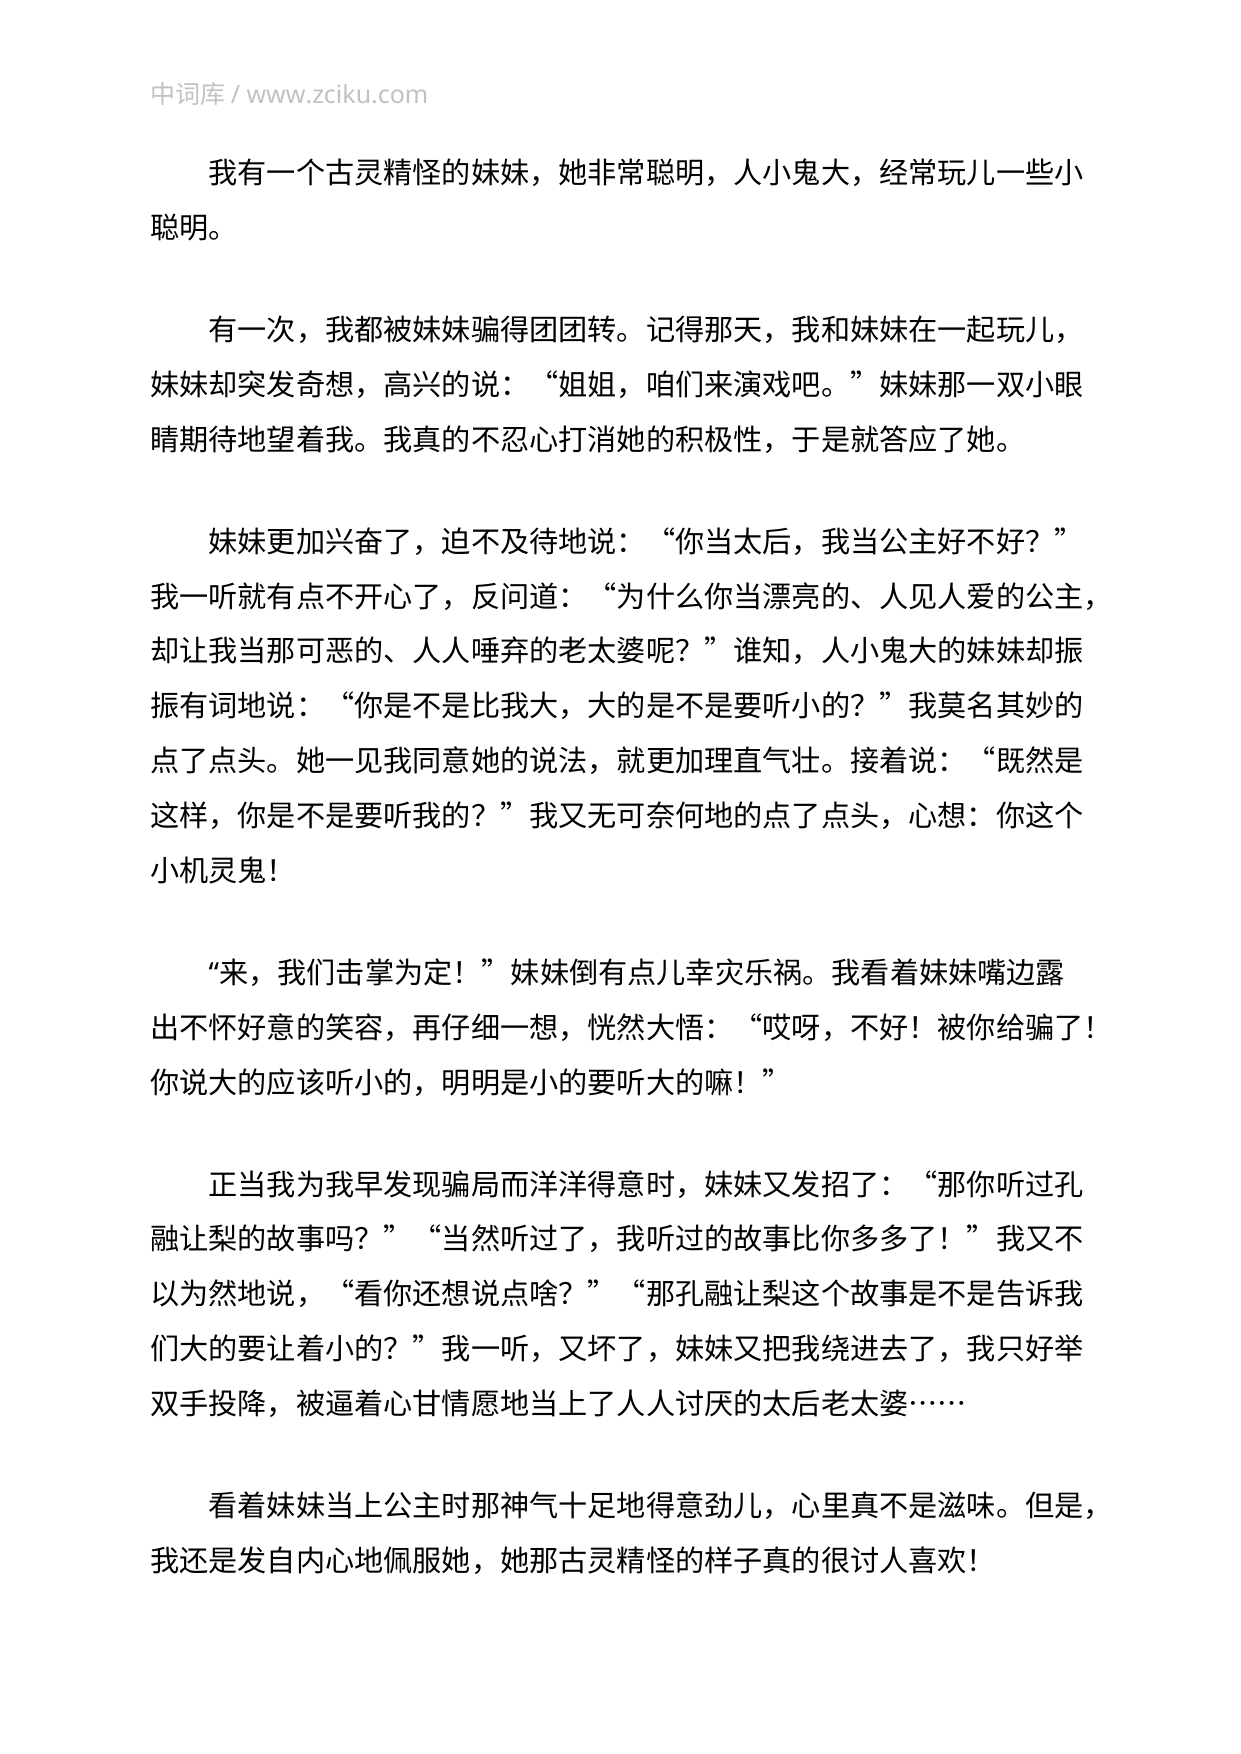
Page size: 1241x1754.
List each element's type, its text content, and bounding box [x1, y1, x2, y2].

text 我有一个古灵精怪的妹妹，她非常聪明，人小鬼大，经常玩儿一些小聪明。 [150, 150, 1090, 247]
text 看着妹妹当上公主时那神气十足地得意劲儿，心里真不是滋味。但是，我还是发自内心地佩服她，她那古灵精怪的样子真的很讨人喜欢！ [150, 1482, 1090, 1579]
text 正当我为我早发现骗局而洋洋得意时，妹妹又发招了：“那你听过孔融让梨的故事吗？”“当然听过了，我听过的故事比你多多了！”我又不以为然地说，“看你还想说点啥？”“那孔融让梨这个故事是不是告诉我们大的要让着小的？”我一听，又坏了，妹妹又把我绕进去了，我只好举双手投降，被逼着心甘情愿地当上了人人讨厌的太后老太婆…… [150, 1161, 1090, 1423]
text 妹妹更加兴奋了，迫不及待地说：“你当太后，我当公主好不好？”我一听就有点不开心了，反问道：“为什么你当漂亮的、人见人爱的公主，却让我当那可恶的、人人唾弃的老太婆呢？”谁知，人小鬼大的妹妹却振振有词地说：“你是不是比我大，大的是不是要听小的？”我莫名其妙的点了点头。她一见我同意她的说法，就更加理直气壮。接着说：“既然是这样，你是不是要听我的？”我又无可奈何地的点了点头，心想：你这个小机灵鬼！ [150, 518, 1090, 890]
text 有一次，我都被妹妹骗得团团转。记得那天，我和妹妹在一起玩儿，妹妹却突发奇想，高兴的说：“姐姐，咱们来演戏吧。”妹妹那一双小眼睛期待地望着我。我真的不忍心打消她的积极性，于是就答应了她。 [150, 307, 1090, 459]
text “来，我们击掌为定！”妹妹倒有点儿幸灾乐祸。我看着妹妹嘴边露出不怀好意的笑容，再仔细一想，恍然大悟：“哎呀，不好！被你给骗了！你说大的应该听小的，明明是小的要听大的嘛！” [150, 949, 1090, 1102]
